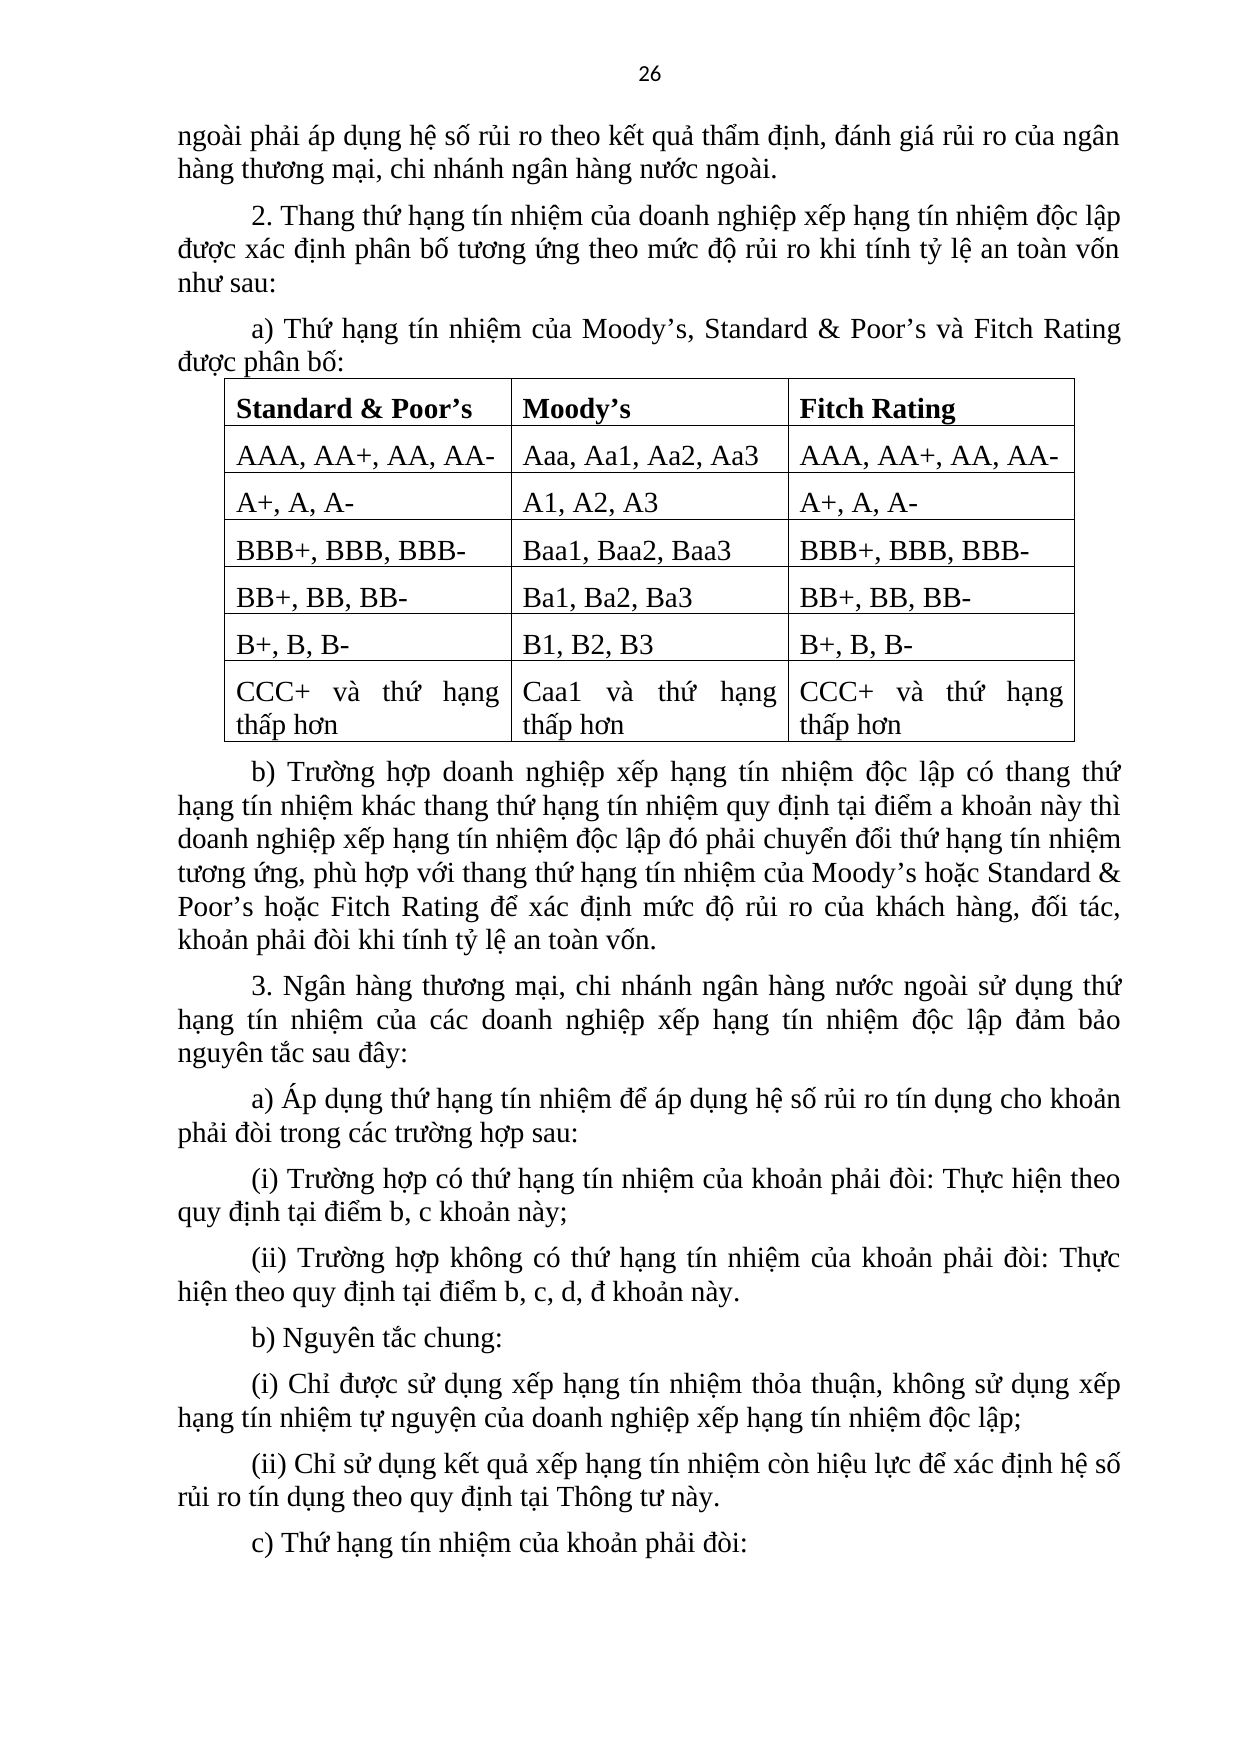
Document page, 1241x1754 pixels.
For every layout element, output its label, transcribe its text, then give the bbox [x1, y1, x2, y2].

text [177, 118, 1122, 185]
text 3. Ngân hàng thương mại, chi nhánh ngân hàng nước ngoài sử dụng thứ hạng tín nhiệm của các doanh nghiệp xếp hạng tín nhiệm độc lập đảm bảo nguyên tắc sau đây: [177, 968, 1122, 1069]
table_header Standard & Poor’s [225, 379, 511, 425]
text 2. Thang thứ hạng tín nhiệm của doanh nghiệp xếp hạng tín nhiệm độc lập được xác định phân bố tương ứng theo mức độ rủi ro khi tính tỷ lệ an toàn vốn như sau: [177, 198, 1122, 298]
text (ii) Chỉ sử dụng kết quả xếp hạng tín nhiệm còn hiệu lực để xác định hệ số rủi ro tín dụng theo quy định tại Thông tư này. [177, 1446, 1122, 1513]
table_cell B+, B, B- [789, 614, 1074, 660]
table_cell AAA, AA+, AA, AA- [225, 426, 511, 472]
table_cell B1, B2, B3 [512, 614, 788, 660]
text a) Thứ hạng tín nhiệm của Moody’s, Standard & Poor’s và Fitch Rating được phân bố: [177, 311, 1122, 378]
table_cell CCC+ và thứ hạng thấp hơn [789, 661, 1074, 741]
table_header Fitch Rating [789, 379, 1074, 425]
text (i) Chỉ được sử dụng xếp hạng tín nhiệm thỏa thuận, không sử dụng xếp hạng tín nhiệm tự nguyện của doanh nghiệp xếp hạng tín nhiệm độc lập; [177, 1366, 1122, 1433]
table_cell CCC+ và thứ hạng thấp hơn [225, 661, 511, 741]
text (i) Trường hợp có thứ hạng tín nhiệm của khoản phải đòi: Thực hiện theo quy định tại điểm b, c khoản này; [177, 1161, 1122, 1228]
table_cell B+, B, B- [225, 614, 511, 660]
table_cell A+, A, A- [225, 473, 511, 519]
text c) Thứ hạng tín nhiệm của khoản phải đòi: [177, 1525, 1122, 1559]
table_cell BB+, BB, BB- [225, 567, 511, 613]
table_cell AAA, AA+, AA, AA- [789, 426, 1074, 472]
table_cell Aaa, Aa1, Aa2, Aa3 [512, 426, 788, 472]
text b) Trường hợp doanh nghiệp xếp hạng tín nhiệm độc lập có thang thứ hạng tín nhiệm khác thang thứ hạng tín nhiệm quy định tại điểm a khoản này thì doanh nghiệp xếp hạng tín nhiệm độc lập đó phải chuyển đổi thứ hạng tín nhiệm tương ứng, phù hợp với thang thứ hạng tín nhiệm của Moody’s hoặc Standard & Poor’s hoặc Fitch Rating để xác định mức độ rủi ro của khách hàng, đối tác, khoản phải đòi khi tính tỷ lệ an toàn vốn. [177, 754, 1122, 956]
text b) Nguyên tắc chung: [177, 1320, 1122, 1354]
table_cell BBB+, BBB, BBB- [225, 520, 511, 566]
table_cell Caa1 và thứ hạng thấp hơn [512, 661, 788, 741]
table_cell BB+, BB, BB- [789, 567, 1074, 613]
table_cell A+, A, A- [789, 473, 1074, 519]
table_cell Baa1, Baa2, Baa3 [512, 520, 788, 566]
table_cell A1, A2, A3 [512, 473, 788, 519]
table_cell Ba1, Ba2, Ba3 [512, 567, 788, 613]
text a) Áp dụng thứ hạng tín nhiệm để áp dụng hệ số rủi ro tín dụng cho khoản phải đòi trong các trường hợp sau: [177, 1081, 1122, 1148]
text (ii) Trường hợp không có thứ hạng tín nhiệm của khoản phải đòi: Thực hiện theo quy định tại điểm b, c, d, đ khoản này. [177, 1241, 1122, 1308]
table_header Moody’s [512, 379, 788, 425]
table_cell BBB+, BBB, BBB- [789, 520, 1074, 566]
